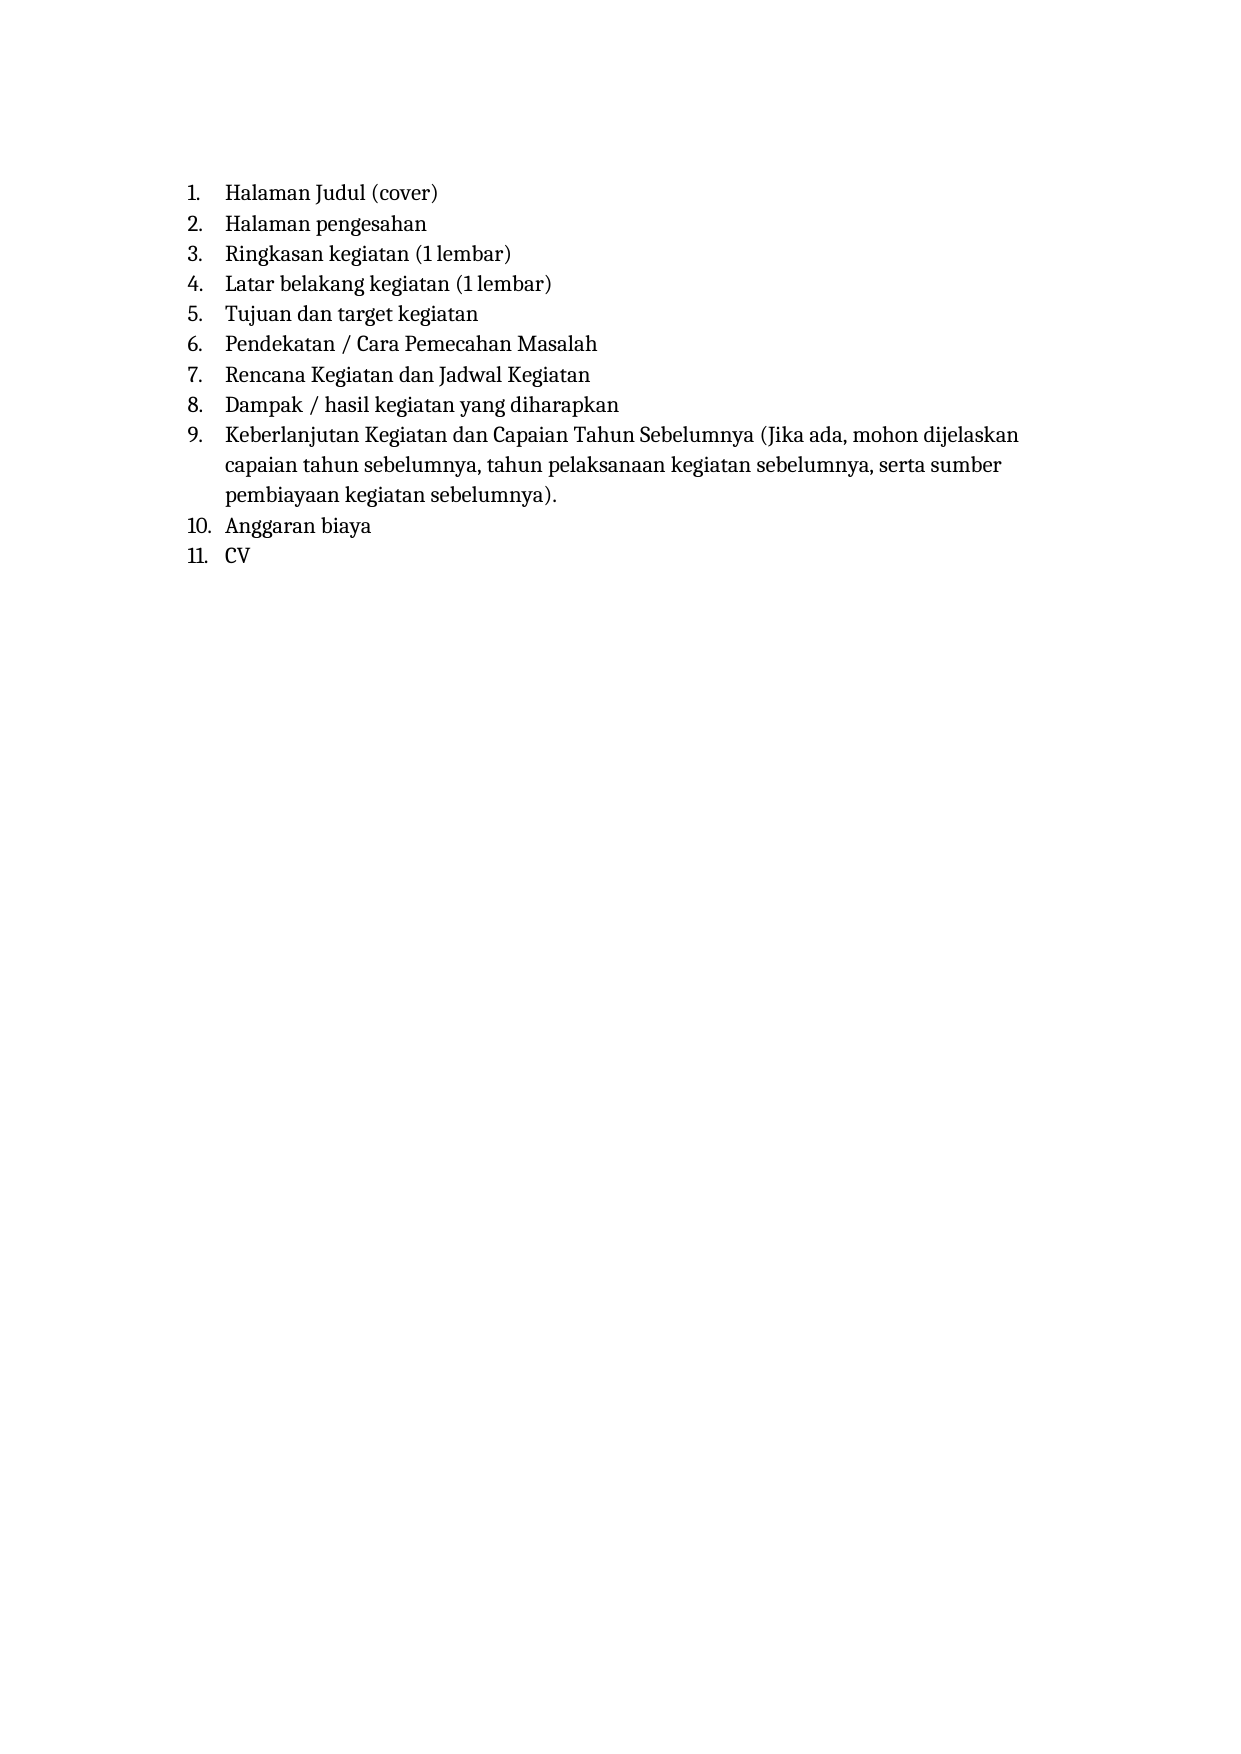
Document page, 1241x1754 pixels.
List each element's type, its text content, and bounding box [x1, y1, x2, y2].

list Tujuan dan target kegiatan [187, 301, 1053, 327]
list Rencana Kegiatan dan Jadwal Kegiatan [187, 361, 1053, 388]
list Ringkasan kegiatan (1 lembar) [187, 241, 1053, 267]
list Anggaran biaya [187, 512, 1053, 539]
list Halaman Judul (cover) [187, 180, 1053, 207]
list Keberlanjutan Kegiatan dan Capaian Tahun Sebelumnya (Jika ada, mohon dijelaskan capaian tahun sebelumnya, tahun pelaksanaan kegiatan sebelumnya, serta sumber pembiayaan kegiatan sebelumnya). [187, 422, 1053, 509]
list Halaman pengesahan [187, 210, 1053, 237]
list Pendekatan / Cara Pemecahan Masalah [187, 331, 1053, 358]
list Dampak / hasil kegiatan yang diharapkan [187, 392, 1053, 418]
list Latar belakang kegiatan (1 lembar) [187, 271, 1053, 297]
list CV [187, 543, 1053, 569]
